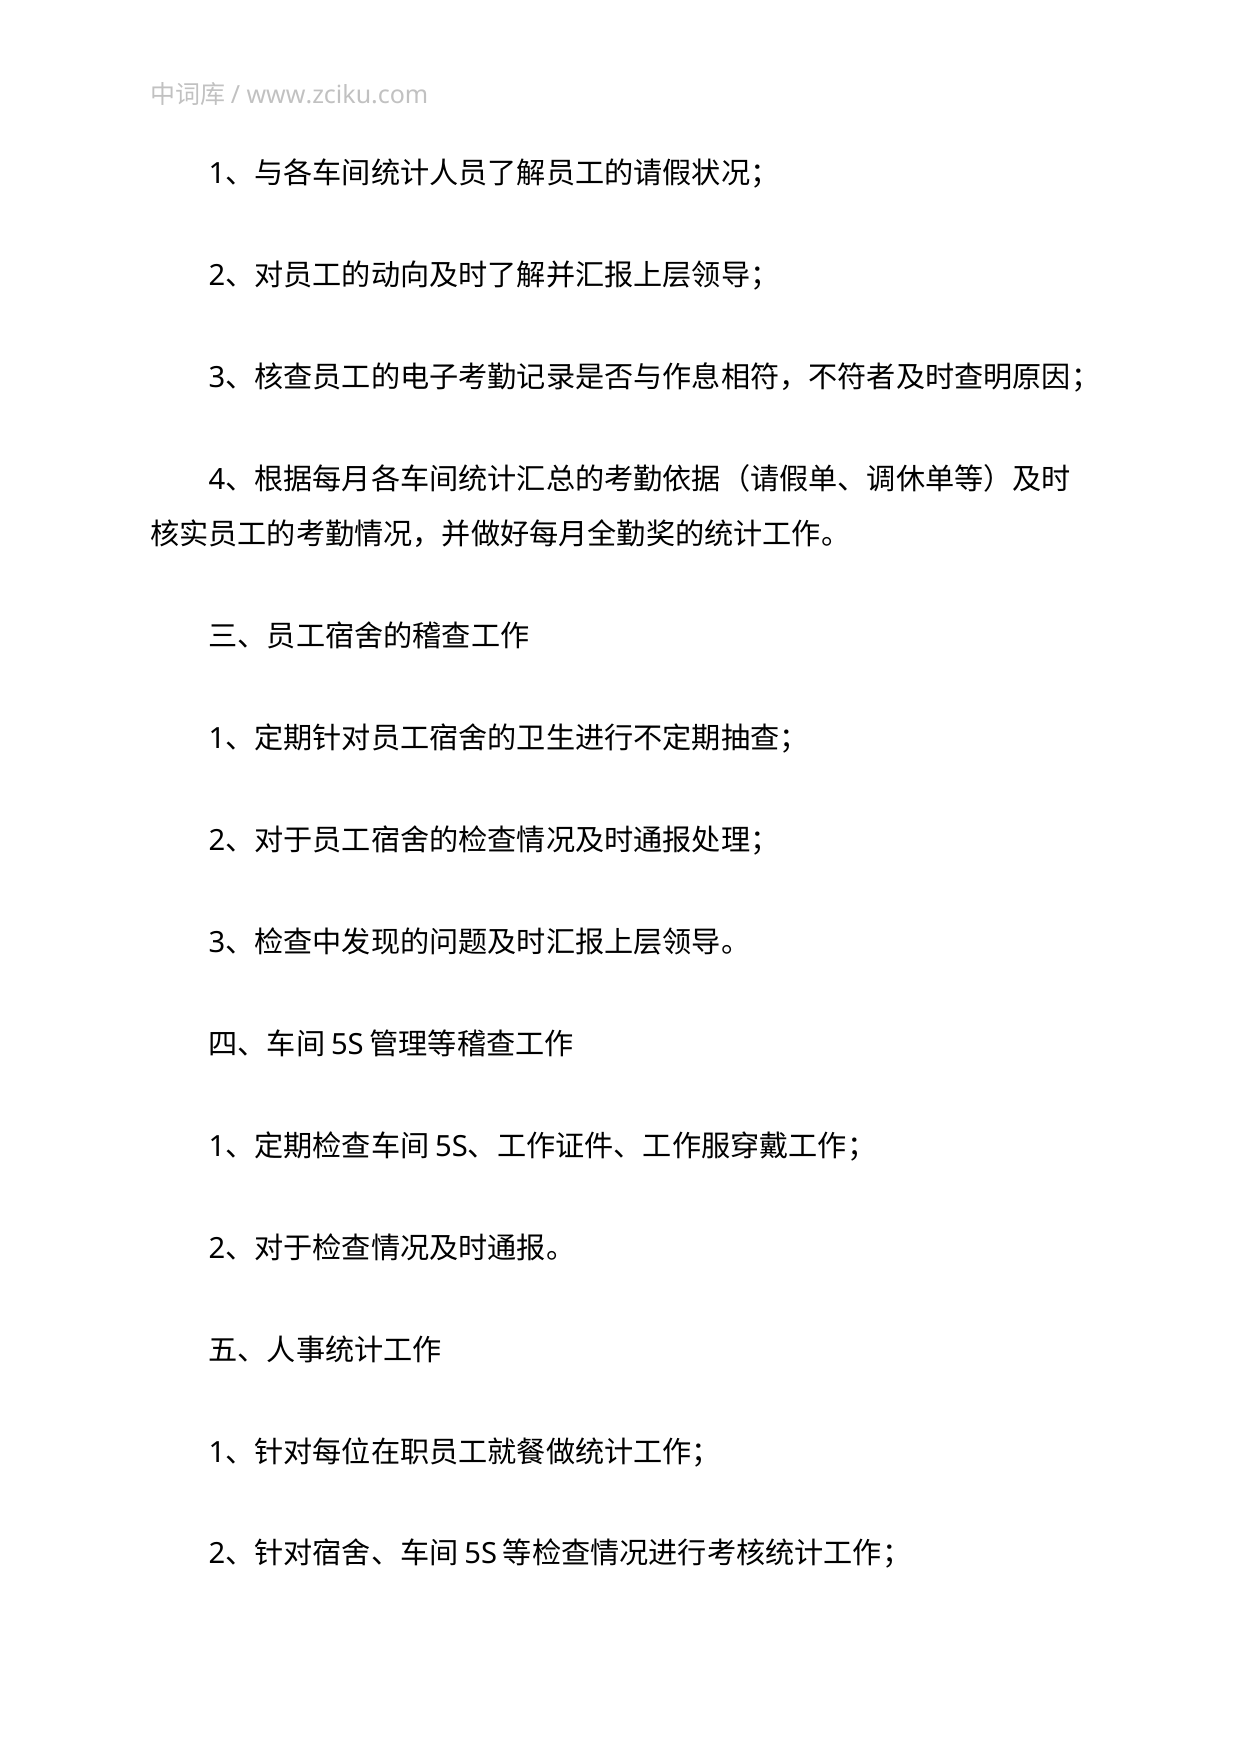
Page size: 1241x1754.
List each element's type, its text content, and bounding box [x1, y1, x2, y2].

text 2、对于员工宿舍的检查情况及时通报处理； [150, 816, 1090, 859]
text 3、核查员工的电子考勤记录是否与作息相符，不符者及时查明原因； [150, 354, 1090, 396]
text 2、对员工的动向及时了解并汇报上层领导； [150, 252, 1090, 294]
text 4、根据每月各车间统计汇总的考勤依据（请假单、调休单等）及时核实员工的考勤情况，并做好每月全勤奖的统计工作。 [150, 456, 1090, 553]
text 1、针对每位在职员工就餐做统计工作； [150, 1428, 1090, 1471]
text 四、车间5S管理等稽查工作 [150, 1020, 1090, 1063]
text 三、员工宿舍的稽查工作 [150, 613, 1090, 655]
text 1、定期检查车间5S、工作证件、工作服穿戴工作； [150, 1122, 1090, 1165]
text 五、人事统计工作 [150, 1326, 1090, 1369]
text 1、与各车间统计人员了解员工的请假状况； [150, 150, 1090, 192]
text 1、定期针对员工宿舍的卫生进行不定期抽查； [150, 714, 1090, 757]
text 3、检查中发现的问题及时汇报上层领导。 [150, 918, 1090, 961]
text 2、对于检查情况及时通报。 [150, 1224, 1090, 1267]
text 2、针对宿舍、车间5S等检查情况进行考核统计工作； [150, 1530, 1090, 1572]
